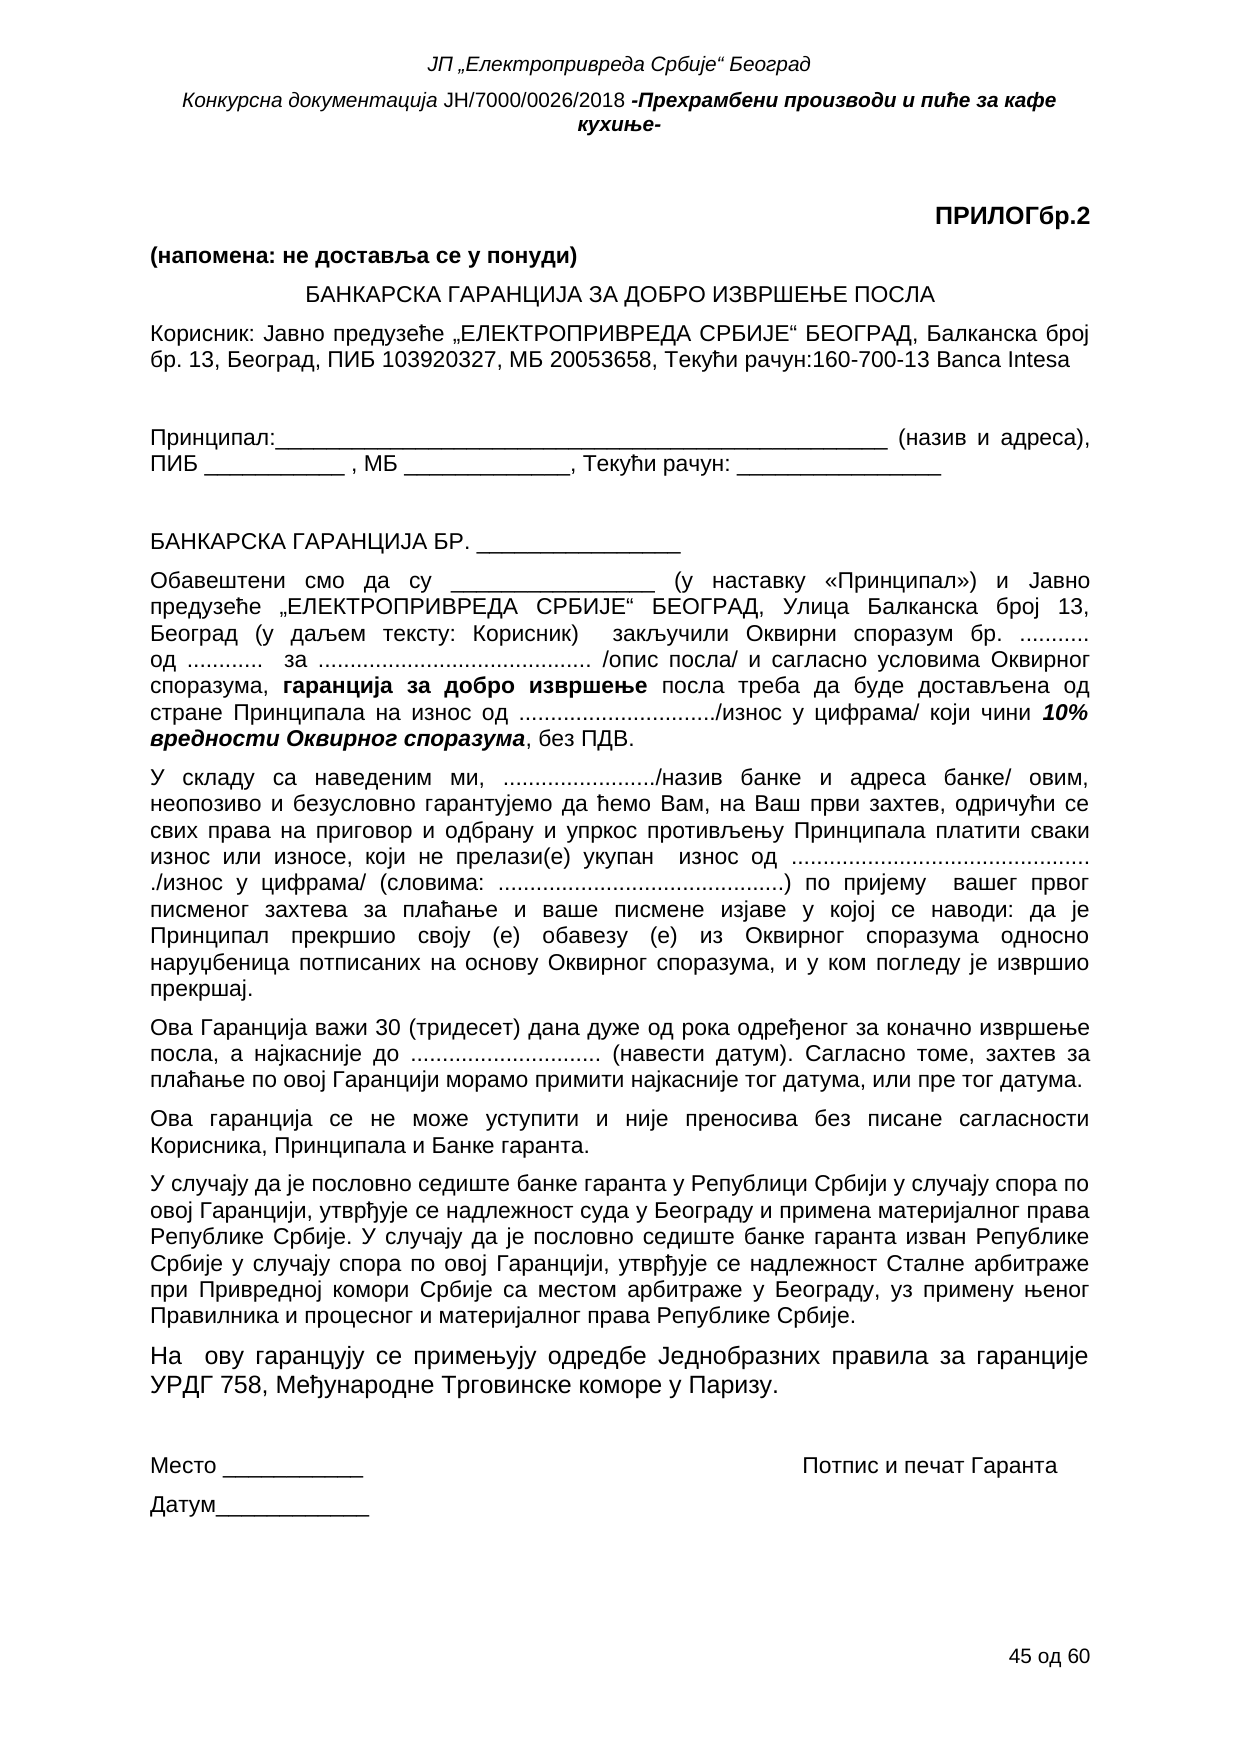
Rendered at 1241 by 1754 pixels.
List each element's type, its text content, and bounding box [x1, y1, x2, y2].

text Датум____________ [150, 1491, 1090, 1517]
text Ова гаранција се не може уступити и није преносива без писане сагласности Корисника, Принципала и Банке гаранта. [150, 1105, 1090, 1158]
text У складу са наведеним ми, ......................../назив банке и адреса банке/ овим, неопозиво и безусловно гарантујемо да ћемо Вам, на Ваш први захтев, одричући се свих права на приговор и одбрану и упркос противљењу Принципала платити сваки износ или износе, који не прелази(е) укупан износ од ............................................... ./износ у цифрама/ (словима: .............................................) по пријему вашег првог писменог захтева за плаћање и ваше писмене изјаве у којој се наводи: да је Принципал прекршио своју (е) обавезу (е) из Оквирног споразума односно наруџбеница потписаних на основу Оквирног споразума, и у ком погледу је извршио прекршај. [150, 764, 1090, 1001]
text Ова Гаранција важи 30 (тридесет) дана дуже од рока одређеног за коначно извршење посла, а најкасније до .............................. (навести датум). Сагласно томе, захтев за плаћање по овој Гаранцији морамо примити најкасније тог датума, или пре тог датума. [150, 1014, 1090, 1093]
text Корисник: Јавно предузеће „ЕЛЕКТРОПРИВРЕДА СРБИЈЕ“ БЕОГРАД, Балканска број бр. 13, Београд, ПИБ 103920327, МБ 20053658, Текући рачун:160-700-13 Banca Intesa [150, 320, 1090, 373]
text Место ___________ Потпис и печат Гаранта [150, 1452, 1090, 1479]
text Принципал:________________________________________________ (назив и адреса), ПИБ ___________ , МБ _____________, Текући рачун: ________________ [150, 424, 1090, 477]
text На ову гаранцују се примењују одредбе Једнобразних правила за гаранције УРДГ 758, Међународне Трговинске коморе у Паризу. [150, 1341, 1090, 1398]
text ПРИЛОГбр.2 [150, 201, 1090, 230]
text БАНКАРСКА ГАРАНЦИЈА ЗА ДОБРО ИЗВРШЕЊЕ ПОСЛА [150, 281, 1090, 307]
text Обавештени смо да су ________________ (у наставку «Принципал») и Јавно предузеће „ЕЛЕКТРОПРИВРЕДА СРБИЈЕ“ БЕОГРАД, Улица Балканска број 13, Београд (у даљем тексту: Корисник) закључили Оквирни споразум бр. ........... од ............ за ........................................... /опис посла/ и сагласно условима Оквирног споразума, гаранција за добро извршење посла треба да буде достављена од стране Принципала на износ од .............................../износ у цифрама/ који чини 10% вредности Оквирног споразума, без ПДВ. [150, 567, 1090, 751]
text У случају да је пословно седиште банке гаранта у Републици Србији у случају спора по овој Гаранцији, утврђује се надлежност суда у Београду и примена материјалног права Републике Србије. У случају да је пословно седиште банке гаранта изван Републике Србије у случају спора по овој Гаранцији, утврђује се надлежност Сталне арбитраже при Привредној комори Србије са местом арбитраже у Београду, уз примену њеног Правилника и процесног и материјалног права Републике Србије. [150, 1170, 1090, 1328]
text (напомена: не доставља се у понуди) [150, 242, 1090, 269]
text БАНКАРСКА ГАРАНЦИЈА БР. ________________ [150, 528, 1090, 554]
